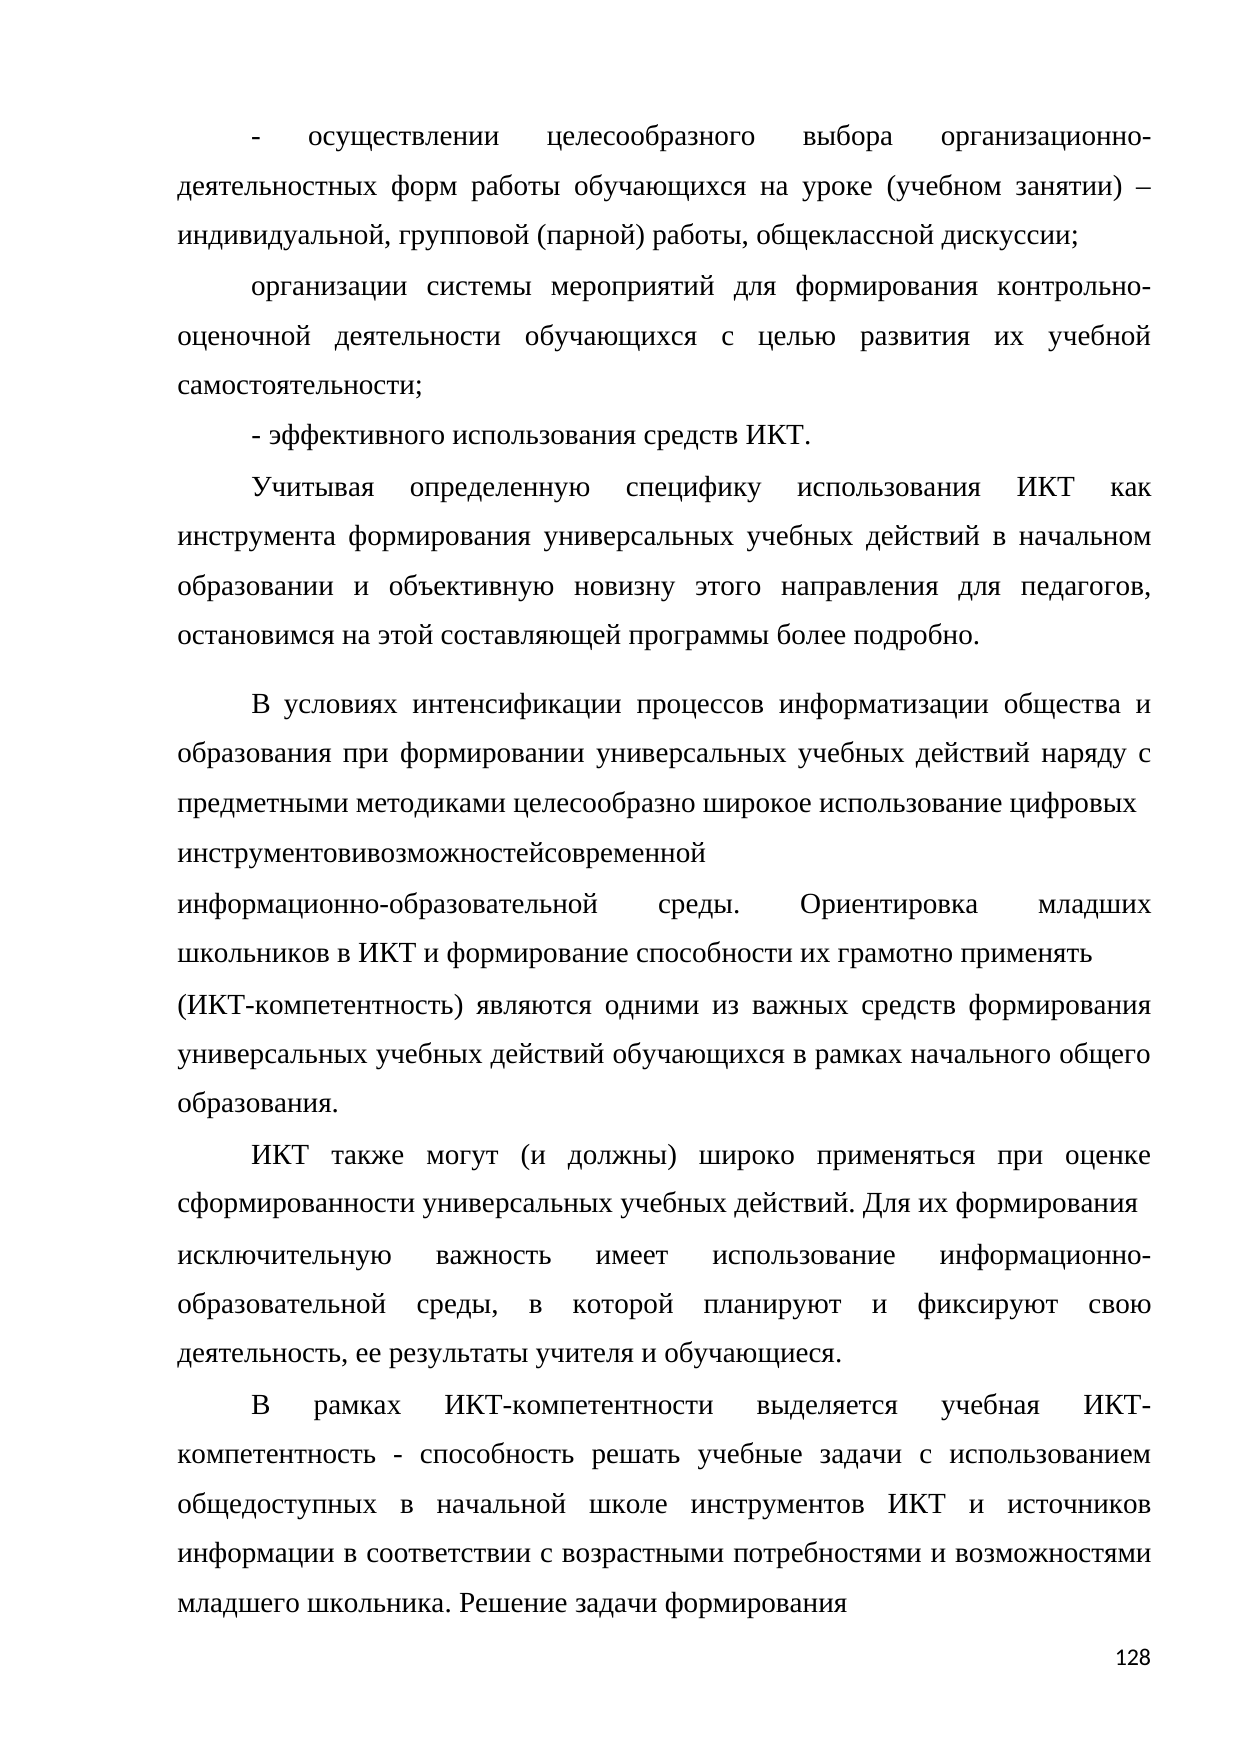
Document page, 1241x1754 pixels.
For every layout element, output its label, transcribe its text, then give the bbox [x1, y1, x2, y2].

list условиях интенсификации процессов информатизации общества и образования при формировании универсальных учебных действий наряду с предметными методиками целесообразно широкое использование цифровых [177, 686, 1152, 818]
text ИКТ также могут (и должны) широко применяться при оценке сформированности универсальных учебных действий. Для их формирования [177, 1137, 1152, 1219]
list эффективного использования средств ИКТ. [251, 417, 1152, 451]
text Учитывая определенную специфику использования ИКТ как инструмента формирования универсальных учебных действий в начальном образовании и объективную новизну этого направления для педагогов, остановимся на этой составляющей программы более подробно. [177, 469, 1152, 651]
text организации системы мероприятий для формирования контрольно-оценочной деятельности обучающихся с целью развития их учебной самостоятельности; [177, 268, 1152, 401]
text В рамках ИКТ-компетентности выделяется учебная ИКТ-компетентность - способность решать учебные задачи с использованием общедоступных в начальной школе инструментов ИКТ и источников информации в соответствии с возрастными потребностями и возможностями младшего школьника. Решение задачи формирования [177, 1387, 1152, 1619]
text исключительную важность имеет использование информационно-образовательной среды, в которой планируют и фиксируют свою деятельность, ее результаты учителя и обучающиеся. [177, 1237, 1152, 1369]
text информационно-образовательной среды. Ориентировка младших школьников в ИКТ и формирование способности их грамотно применять [177, 887, 1152, 969]
text (ИКТ-компетентность) являются одними из важных средств формирования универсальных учебных действий обучающихся в рамках начального общего образования. [177, 987, 1152, 1119]
text инструментовивозможностейсовременной [177, 835, 1152, 868]
text 128 [1114, 1642, 1152, 1672]
text - осуществлении целесообразного выбора организационно-деятельностных форм работы обучающихся на уроке (учебном занятии) – индивидуальной, групповой (парной) работы, общеклассной дискуссии; [177, 118, 1152, 251]
